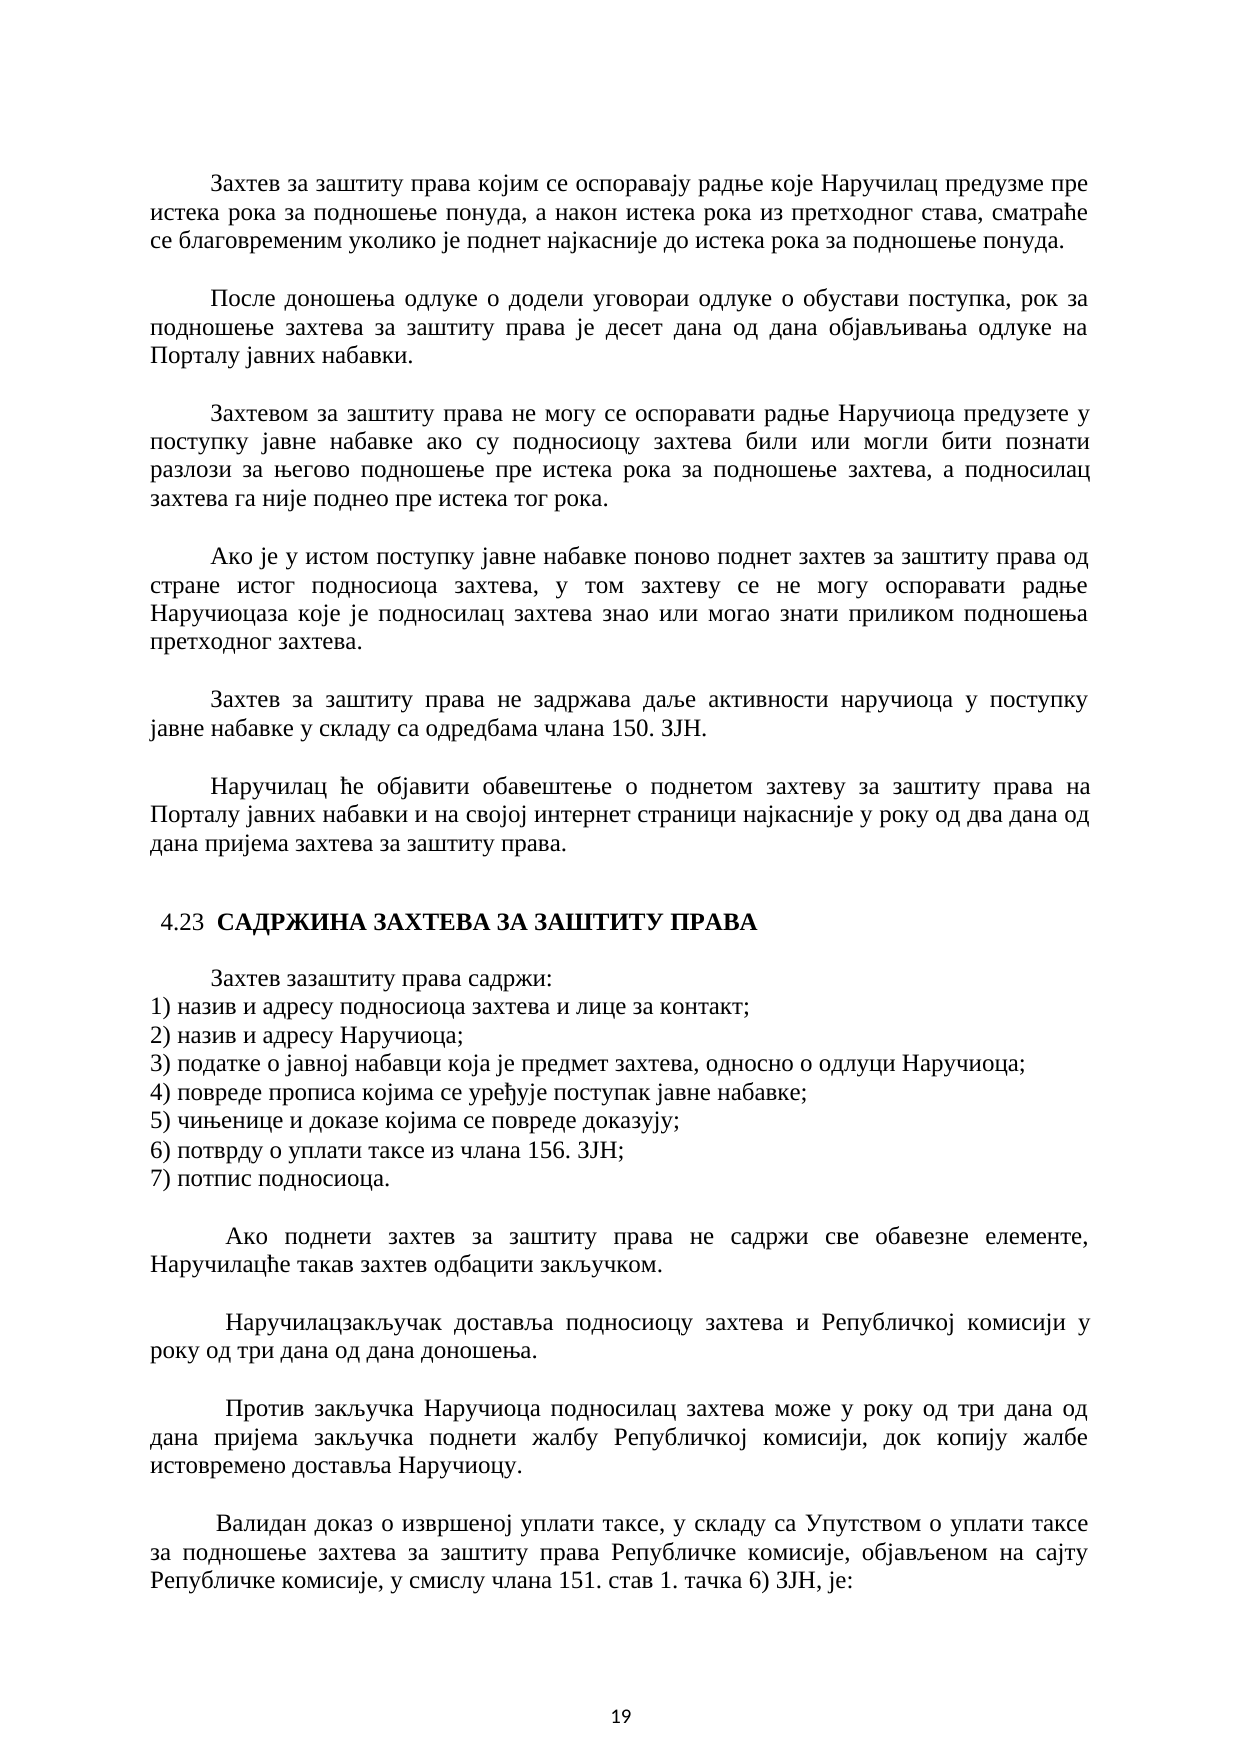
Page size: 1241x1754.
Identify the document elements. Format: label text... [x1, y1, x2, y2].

text Захтев за заштиту права којим се оспоравају радње које Наручилац предузме пре истека рока за подношење понуда, а након истека рока из претходног става, сматраће се благовременим уколико је поднет најкасније до истека рока за подношење понуда. [150, 169, 1089, 254]
text Валидан доказ о извршеној уплати таксе, у складу са Упутством о уплати таксе за подношење захтева за заштиту права Републичке комисије, објављеном на сајту Републичке комисије, у смислу члана 151. став 1. тачка 6) ЗЈН, је: [150, 1509, 1089, 1593]
text Захтев за заштиту права не задржава даље активности наручиоца у поступку јавне набавке у складу са одредбама члана 150. ЗЈН. [150, 685, 1089, 742]
text Наручилац ће објавити обавештење о поднетом захтеву за заштиту права на Порталу јавних набавки и на својој интернет страници најкасније у року од два дана од дана пријема захтева за заштиту права. [150, 772, 1091, 857]
list потпис подносиоца. [150, 1163, 1091, 1192]
text Ако поднети захтев за заштиту права не садржи све обавезне елементе, Наручилацће такав захтев одбацити закључком. [150, 1222, 1089, 1278]
list чињенице и доказе којима се повреде доказују; [150, 1106, 1091, 1134]
list потврду о уплати таксе из члана 156. ЗЈН; [150, 1135, 1091, 1163]
list податке о јавној набавци која је предмет захтева, односно о одлуци Наручиоца; [150, 1049, 1091, 1077]
list назив и адресу подносиоца захтева и лице за контакт; [150, 992, 1091, 1020]
text Захтев зазаштиту права садржи: [210, 963, 1091, 992]
text Захтевом за заштиту права не могу се оспоравати радње Наручиоца предузете у поступку јавне набавке ако су подносиоцу захтева били или могли бити познати разлози за његово подношење пре истека рока за подношење захтева, а подносилац захтева га није поднео пре истека тог рока. [150, 399, 1091, 512]
list повреде прописа којима се уређује поступак јавне набавке; [150, 1077, 1091, 1106]
text Против закључка Наручиоца подносилац захтева може у року од три дана од дана пријема закључка поднети жалбу Републичкој комисији, док копију жалбе истовремено доставља Наручиоцу. [150, 1394, 1089, 1479]
text Наручилацзакључак доставља подносиоцу захтева и Републичкој комисији у року од три дана од дана доношења. [150, 1308, 1091, 1364]
list назив и адресу Наручиоца; [150, 1020, 1091, 1049]
text Ако је у истом поступку јавне набавке поново поднет захтев за заштиту права од стране истог подносиоца захтева, у том захтеву се не могу оспоравати радње Наручиоцаза које је подносилац захтева знао или могао знати приликом подношења претходног захтева. [150, 542, 1089, 655]
text После доношења одлуке о додели уговораи одлуке о обустави поступка, рок за подношење захтева за заштиту права је десет дана од дана објављивања одлуке на Порталу јавних набавки. [150, 284, 1089, 368]
text 4.23 САДРЖИНА ЗАХТЕВА ЗА ЗАШТИТУ ПРАВА [160, 907, 1091, 936]
